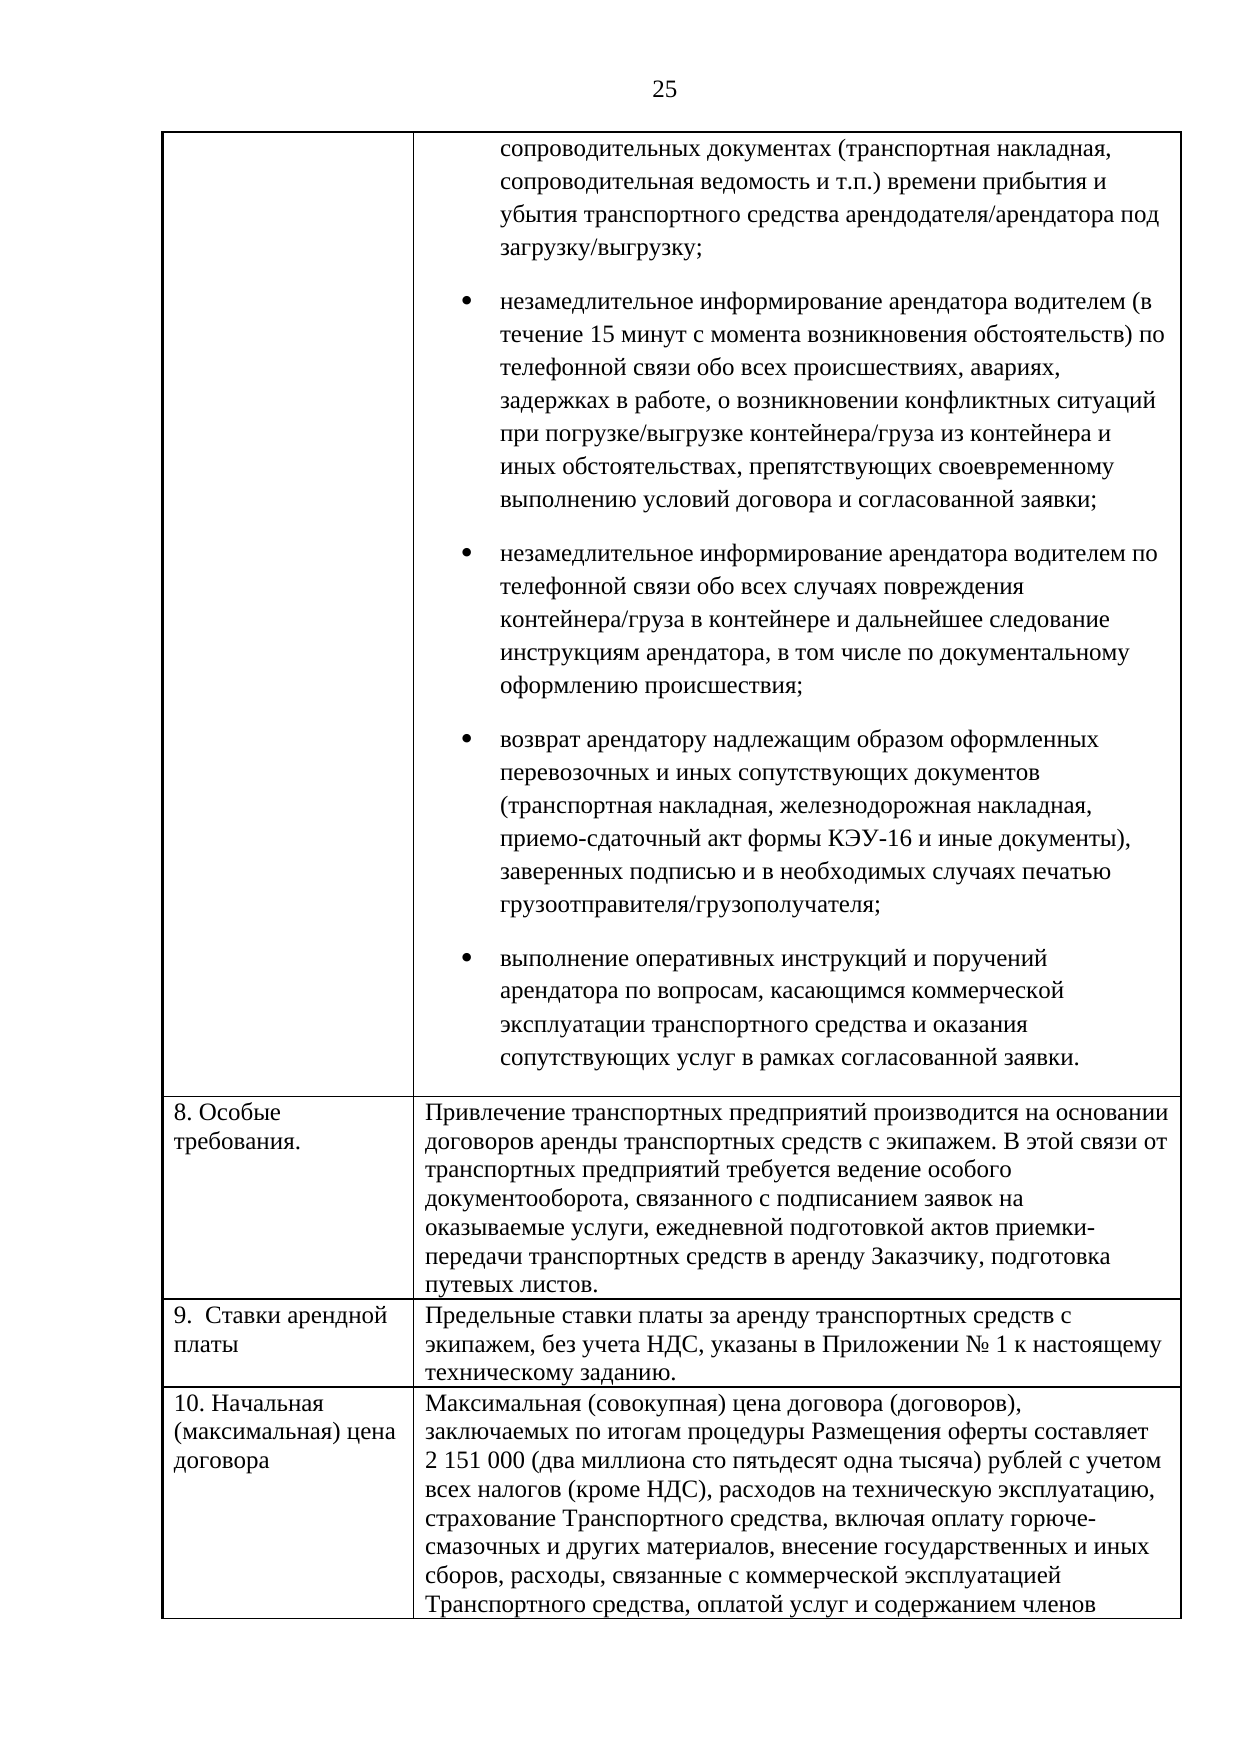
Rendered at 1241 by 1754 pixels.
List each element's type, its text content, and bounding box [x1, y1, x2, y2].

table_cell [164, 133, 413, 1096]
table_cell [414, 133, 1180, 1096]
table_cell 8. Особые требования. [164, 1097, 413, 1298]
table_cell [414, 1388, 1180, 1618]
table_cell Привлечение транспортных предприятий производится на основании договоров аренды транспортных средств с экипажем. В этой связи от транспортных предприятий требуется ведение особого документооборота, связанного с подписанием заявок на оказываемые услуги, ежедневной подготовкой актов приемки-передачи транспортных средств в аренду Заказчику, подготовка путевых листов. [414, 1097, 1180, 1298]
table_cell Предельные ставки платы за аренду транспортных средств с экипажем, без учета НДС, указаны в Приложении № 1 к настоящему техническому заданию. [414, 1300, 1180, 1386]
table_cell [164, 1388, 413, 1618]
table_cell 9. Ставки арендной платы [164, 1300, 413, 1386]
